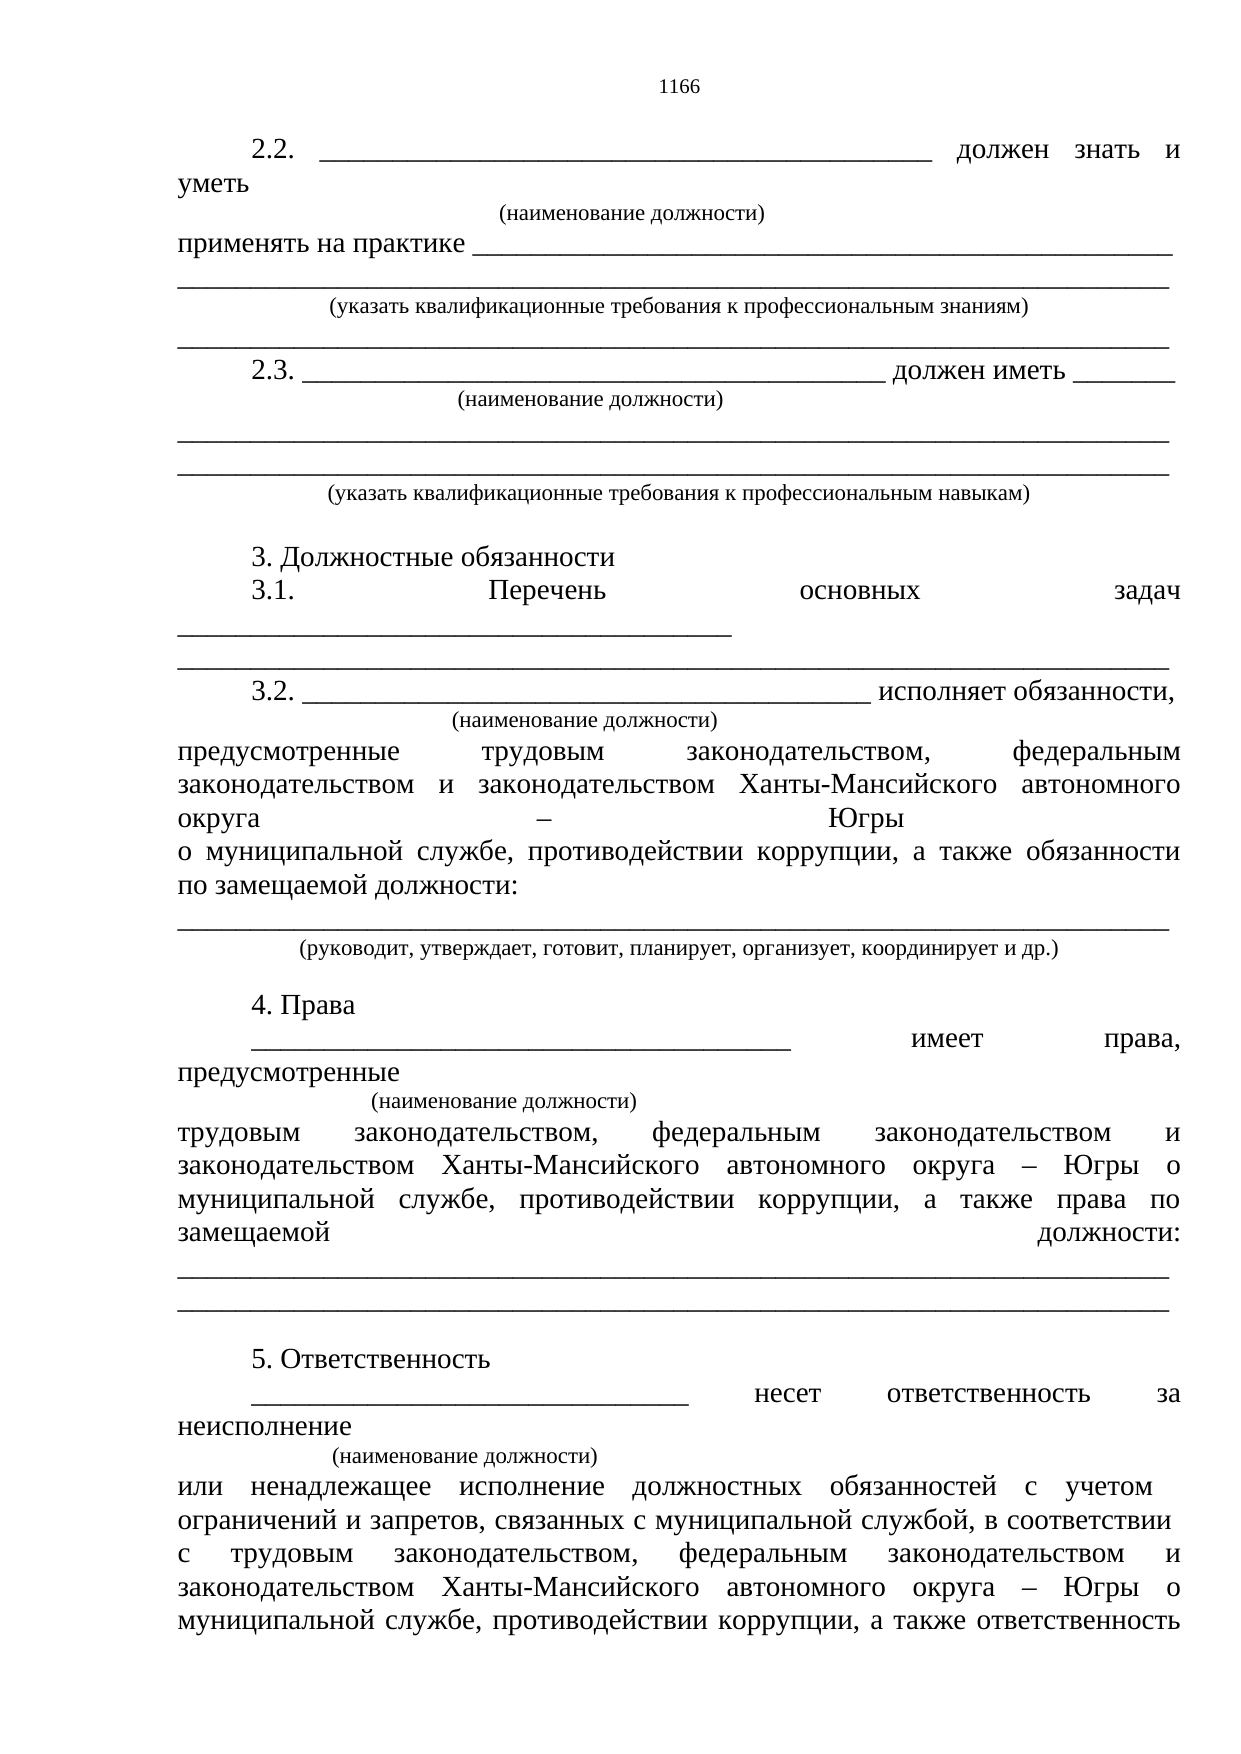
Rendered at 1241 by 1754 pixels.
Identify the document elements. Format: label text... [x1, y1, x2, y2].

text ____________________________________________________________________ [177, 901, 1181, 934]
text 3. Должностные обязанности [177, 539, 1181, 572]
text (руководит, утверждает, готовит, планирует, организует, координирует и др.) [177, 934, 1181, 960]
text (указать квалификационные требования к профессиональным знаниям) [177, 292, 1181, 318]
text ____________________________________________________________________ [177, 1281, 1181, 1315]
text 3.2. _______________________________________ исполняет обязанности, [177, 673, 1181, 706]
text (наименование должности) [177, 1442, 1181, 1468]
text трудовым законодательством, федеральным законодательством и законодательством Ханты-Мансийского автономного округа – Югры о муниципальной службе, противодействии коррупции, а также права по замещаемой должности: ____________________________________________________________________ [177, 1114, 1181, 1281]
text 5. Ответственность [177, 1341, 1181, 1375]
text ______________________________ несет ответственность за неисполнение [177, 1375, 1181, 1442]
text (наименование должности) [177, 385, 1181, 412]
text ____________________________________________________________________ [177, 318, 1181, 352]
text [177, 1468, 1181, 1636]
text 2.3. ________________________________________ должен иметь _______ [177, 352, 1181, 385]
text (наименование должности) [177, 706, 1181, 733]
text ________________________________________________________________________________________________________________________________________ [177, 412, 1181, 479]
text (наименование должности) [177, 1087, 1181, 1114]
text 4. Права [177, 987, 1181, 1020]
text _____________________________________ имеет права, предусмотренные [177, 1020, 1181, 1087]
text предусмотренные трудовым законодательством, федеральным законодательством и законодательством Ханты-Мансийского автономного округа – Югры о муниципальной службе, противодействии коррупции, а также обязанности по замещаемой должности: [177, 733, 1181, 901]
text ____________________________________________________________________ [177, 639, 1181, 673]
text применять на практике ________________________________________________ [177, 225, 1181, 258]
text 2.2. __________________________________________ должен знать и уметь [177, 131, 1181, 198]
text (наименование должности) [177, 198, 1181, 225]
text ____________________________________________________________________ [177, 258, 1181, 292]
text (указать квалификационные требования к профессиональным навыкам) [177, 479, 1181, 505]
text 3.1. Перечень основных задач ______________________________________ [177, 572, 1181, 639]
